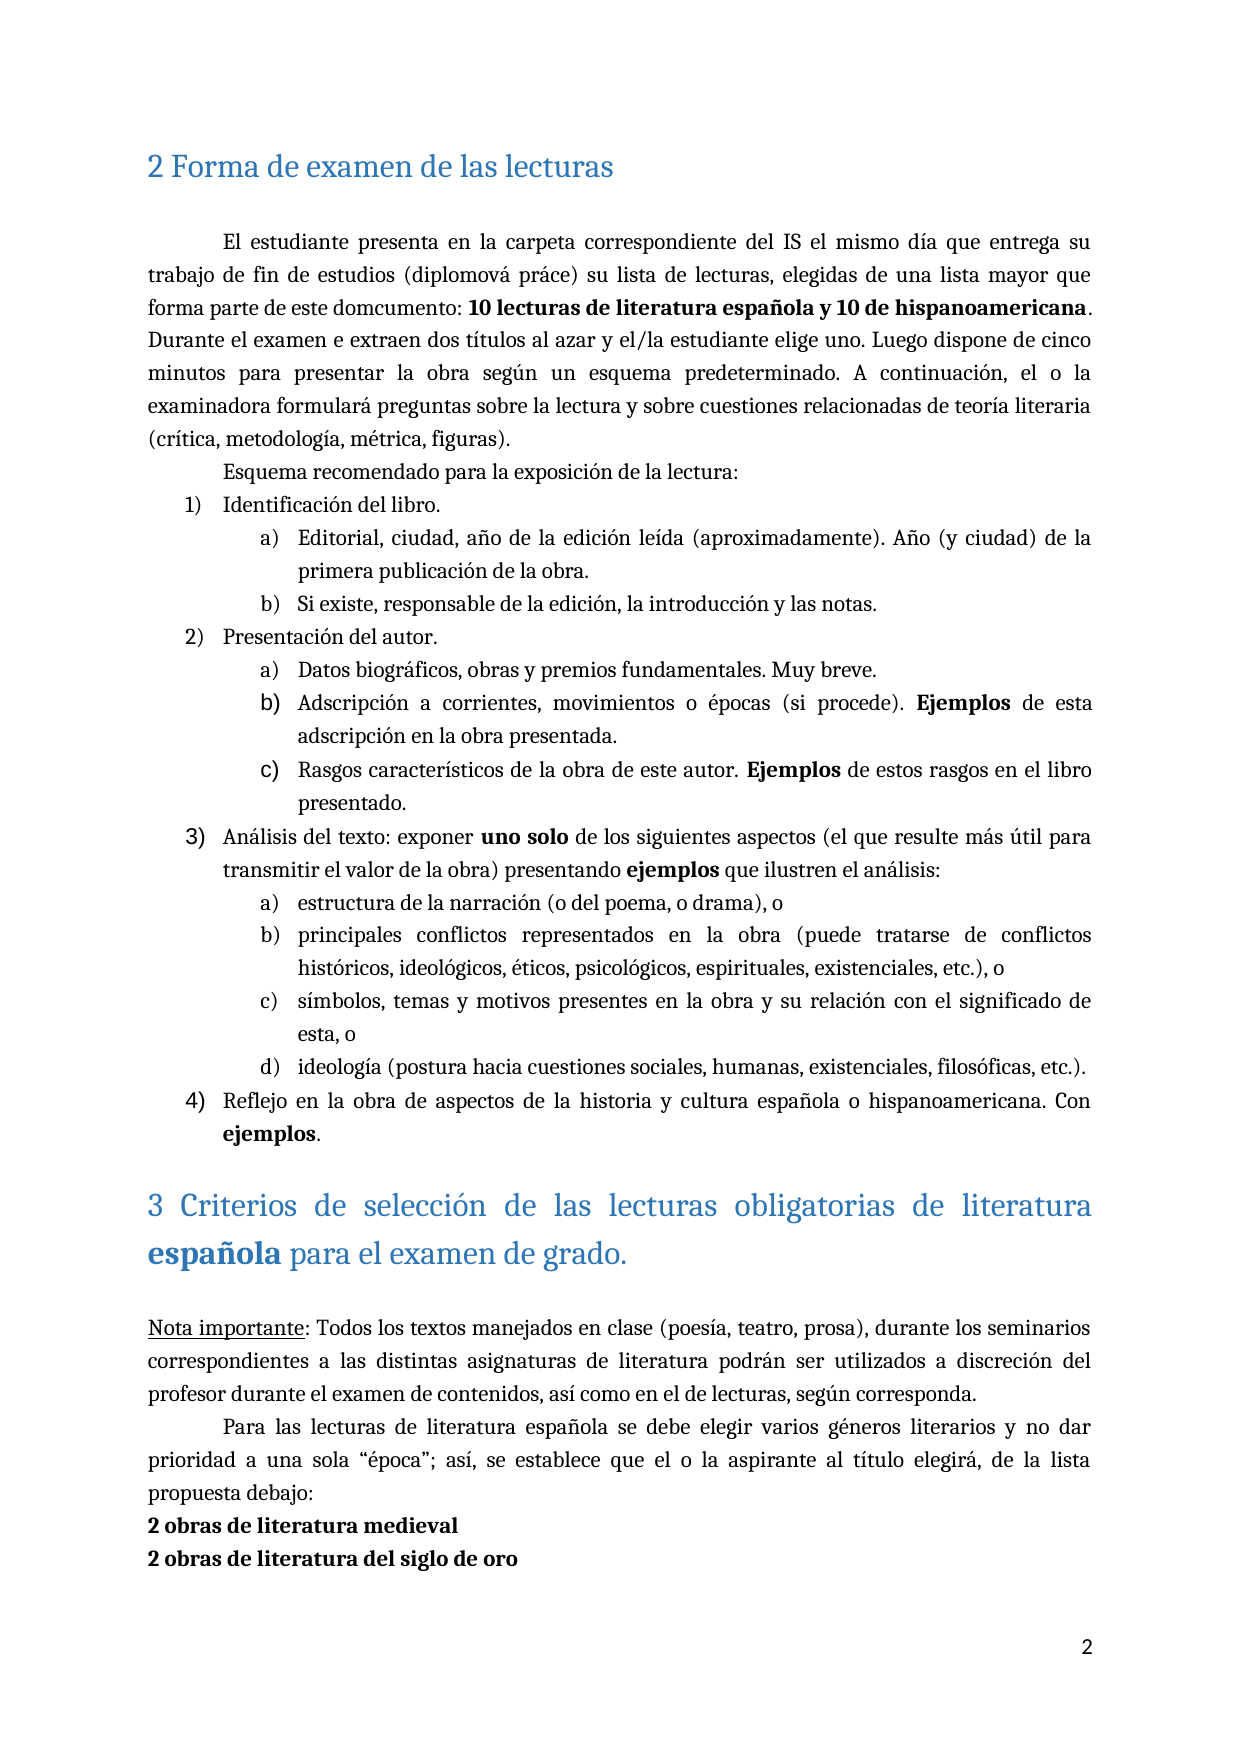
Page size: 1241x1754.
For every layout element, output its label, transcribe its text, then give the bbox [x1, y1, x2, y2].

list estructura de la narración (o del poema, o drama), o [260, 889, 1093, 916]
text Esquema recomendado para la exposición de la lectura: [148, 459, 1093, 485]
list principales conflictos representados en la obra (puede tratarse de conflictos históricos, ideológicos, éticos, psicológicos, espirituales, existenciales, etc.), o [260, 922, 1093, 981]
list Análisis del texto: exponer uno solo de los siguientes aspectos (el que resulte más útil para transmitir el valor de la obra) presentando ejemplos que ilustren el análisis: [185, 823, 1093, 883]
list ideología (postura hacia cuestiones sociales, humanas, existenciales, filosóficas, etc.). [260, 1054, 1093, 1080]
list Editorial, ciudad, año de la edición leída (aproximadamente). Año (y ciudad) de la primera publicación de la obra. [260, 525, 1093, 584]
list Reflejo en la obra de aspectos de la historia y cultura española o hispanoamericana. Con ejemplos. [185, 1087, 1093, 1147]
list Presentación del autor. [185, 623, 1093, 650]
text 2 obras de literatura del siglo de oro [148, 1546, 1093, 1572]
list Identificación del libro. [185, 492, 1093, 518]
list Adscripción a corrientes, movimientos o épocas (si procede). Ejemplos de esta adscripción en la obra presentada. [260, 689, 1093, 749]
subtitle 3 Criterios de selección de las lecturas obligatorias de literatura española para el examen de grado. [148, 1186, 1093, 1273]
text El estudiante presenta en la carpeta correspondiente del IS el mismo día que entrega su trabajo de fin de estudios (diplomová práce) su lista de lecturas, elegidas de una lista mayor que forma parte de este domcumento: 10 lecturas de literatura española y 10 de hispanoamericana. Durante el examen e extraen dos títulos al azar y el/la estudiante elige uno. Luego dispone de cinco minutos para presentar la obra según un esquema predeterminado. A continuación, el o la examinadora formulará preguntas sobre la lectura y sobre cuestiones relacionadas de teoría literaria (crítica, metodología, métrica, figuras). [148, 228, 1093, 452]
text Para las lecturas de literatura española se debe elegir varios géneros literarios y no dar prioridad a una sola “época”; así, se establece que el o la aspirante al título elegirá, de la lista propuesta debajo: [148, 1414, 1093, 1506]
list símbolos, temas y motivos presentes en la obra y su relación con el significado de esta, o [260, 988, 1093, 1047]
subtitle 2 Forma de examen de las lecturas [148, 148, 1093, 186]
list Si existe, responsable de la edición, la introducción y las notas. [260, 591, 1093, 617]
list Datos biográficos, obras y premios fundamentales. Muy breve. [260, 656, 1093, 683]
list Rasgos característicos de la obra de este autor. Ejemplos de estos rasgos en el libro presentado. [260, 756, 1093, 816]
text 2 obras de literatura medieval [148, 1513, 1093, 1539]
text Nota importante: Todos los textos manejados en clase (poesía, teatro, prosa), durante los seminarios correspondientes a las distintas asignaturas de literatura podrán ser utilizados a discreción del profesor durante el examen de contenidos, así como en el de lecturas, según corresponda. [148, 1315, 1093, 1407]
